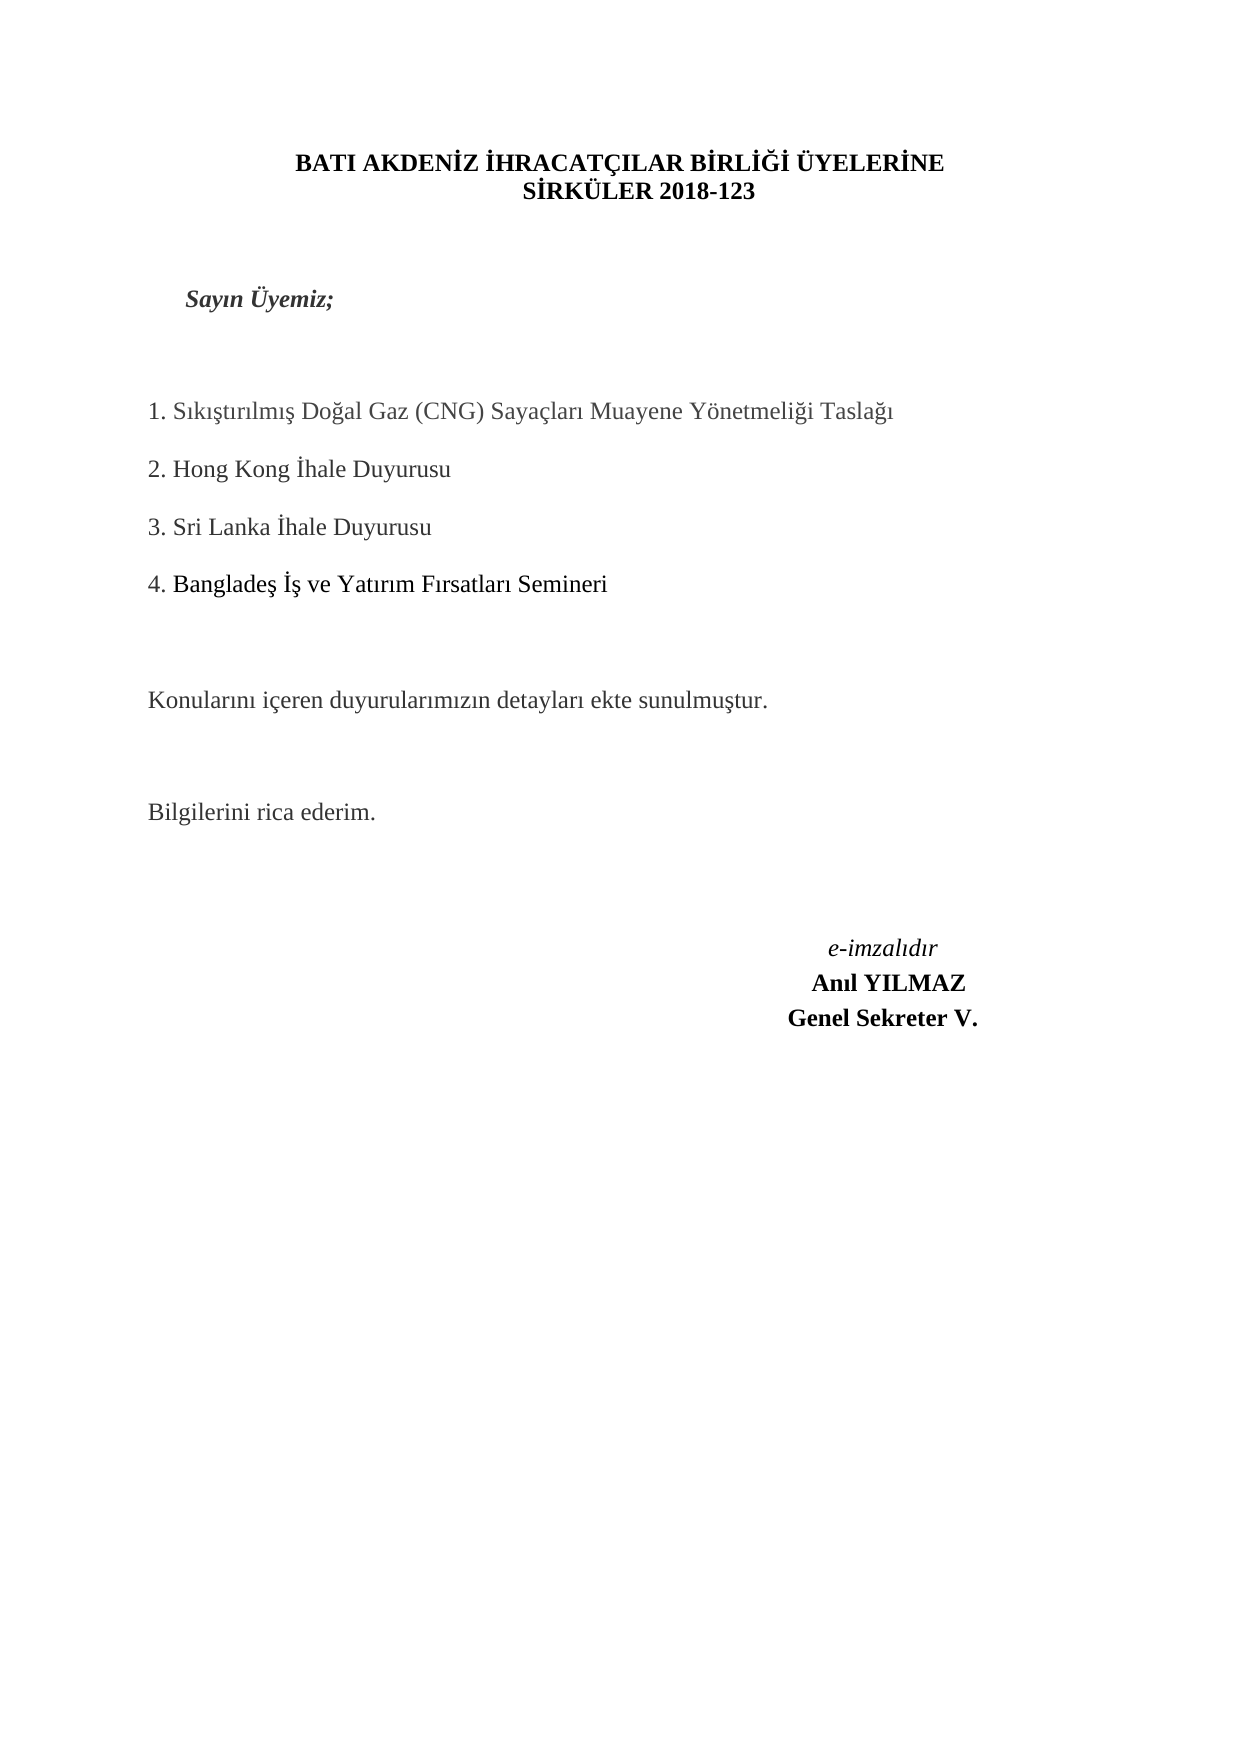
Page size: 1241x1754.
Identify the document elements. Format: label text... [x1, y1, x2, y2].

text 4. Bangladeş İş ve Yatırım Fırsatları Semineri [148, 569, 1093, 598]
subtitle Genel Sekreter V. [148, 1003, 1093, 1032]
text 2. Hong Kong İhale Duyurusu [148, 454, 1093, 482]
text 1. Sıkıştırılmış Doğal Gaz (CNG) Sayaçları Muayene Yönetmeliği Taslağı [148, 396, 1093, 424]
subtitle Anıl YILMAZ [148, 968, 1093, 997]
text SİRKÜLER 2018-123 [148, 176, 1093, 205]
text Konularını içeren duyurularımızın detayları ekte sunulmuştur. [148, 685, 1093, 714]
text Sayın Üyemiz; [148, 284, 1093, 313]
text BATI AKDENİZ İHRACATÇILAR BİRLİĞİ ÜYELERİNE [148, 148, 1093, 176]
text Bilgilerini rica ederim. [148, 797, 1093, 826]
subtitle e-imzalıdır [148, 933, 1093, 962]
text 3. Sri Lanka İhale Duyurusu [148, 512, 1093, 540]
